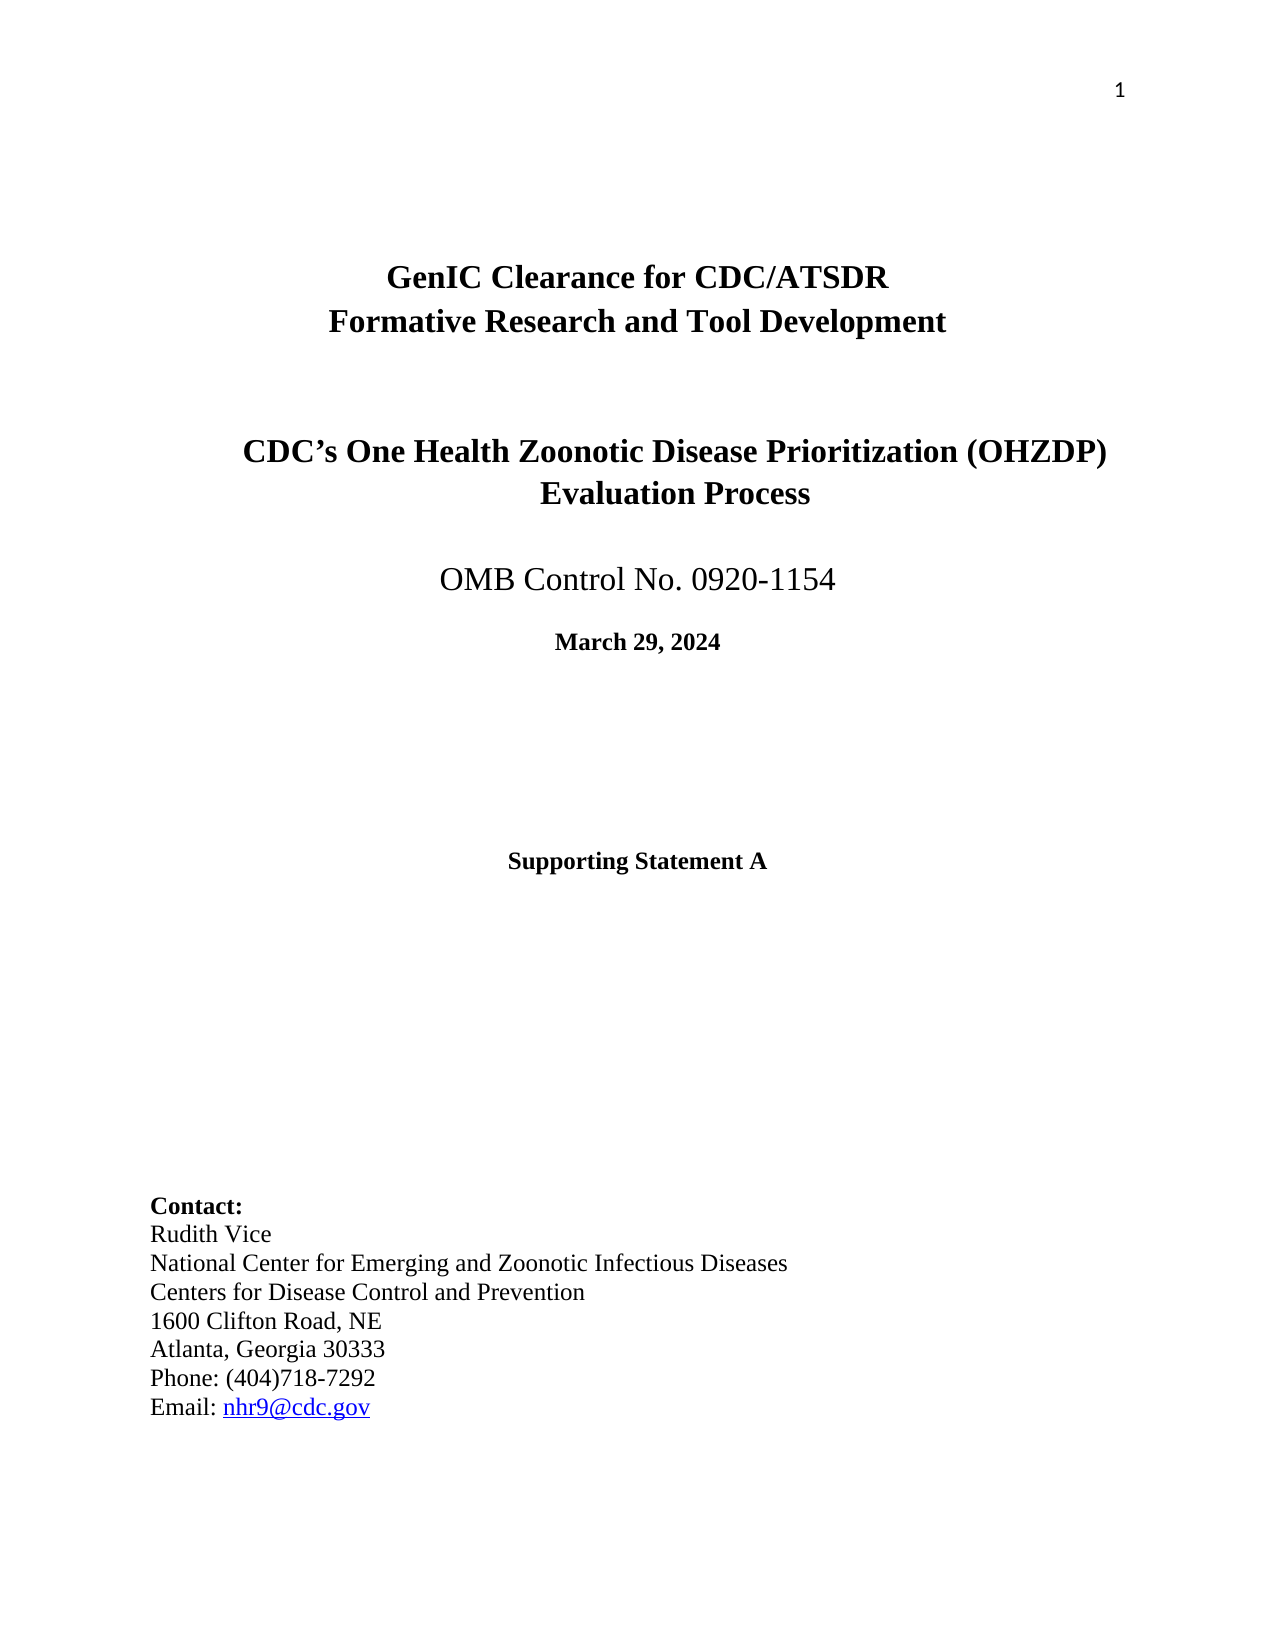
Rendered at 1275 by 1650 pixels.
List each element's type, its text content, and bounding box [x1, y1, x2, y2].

text OMB Control No. 0920-1154 [150, 560, 1125, 598]
text Supporting Statement A [150, 846, 1125, 874]
text Centers for Disease Control and Prevention [150, 1277, 1125, 1306]
text GenIC Clearance for CDC/ATSDR [150, 258, 1125, 296]
text Rudith Vice [150, 1219, 1125, 1248]
text Formative Research and Tool Development [150, 302, 1125, 340]
text Contact: [150, 1191, 1125, 1219]
text CDC’s One Health Zoonotic Disease Prioritization (OHZDP) Evaluation Process [225, 432, 1125, 511]
text 1600 Clifton Road, NE [150, 1306, 1125, 1334]
text Atlanta, Georgia 30333 [150, 1334, 1125, 1363]
text National Center for Emerging and Zoonotic Infectious Diseases [150, 1248, 1125, 1277]
text Phone: (404)718-7292 [150, 1363, 1125, 1392]
text Email: nhr9@cdc.gov [150, 1392, 1125, 1421]
text March 29, 2024 [150, 627, 1125, 656]
